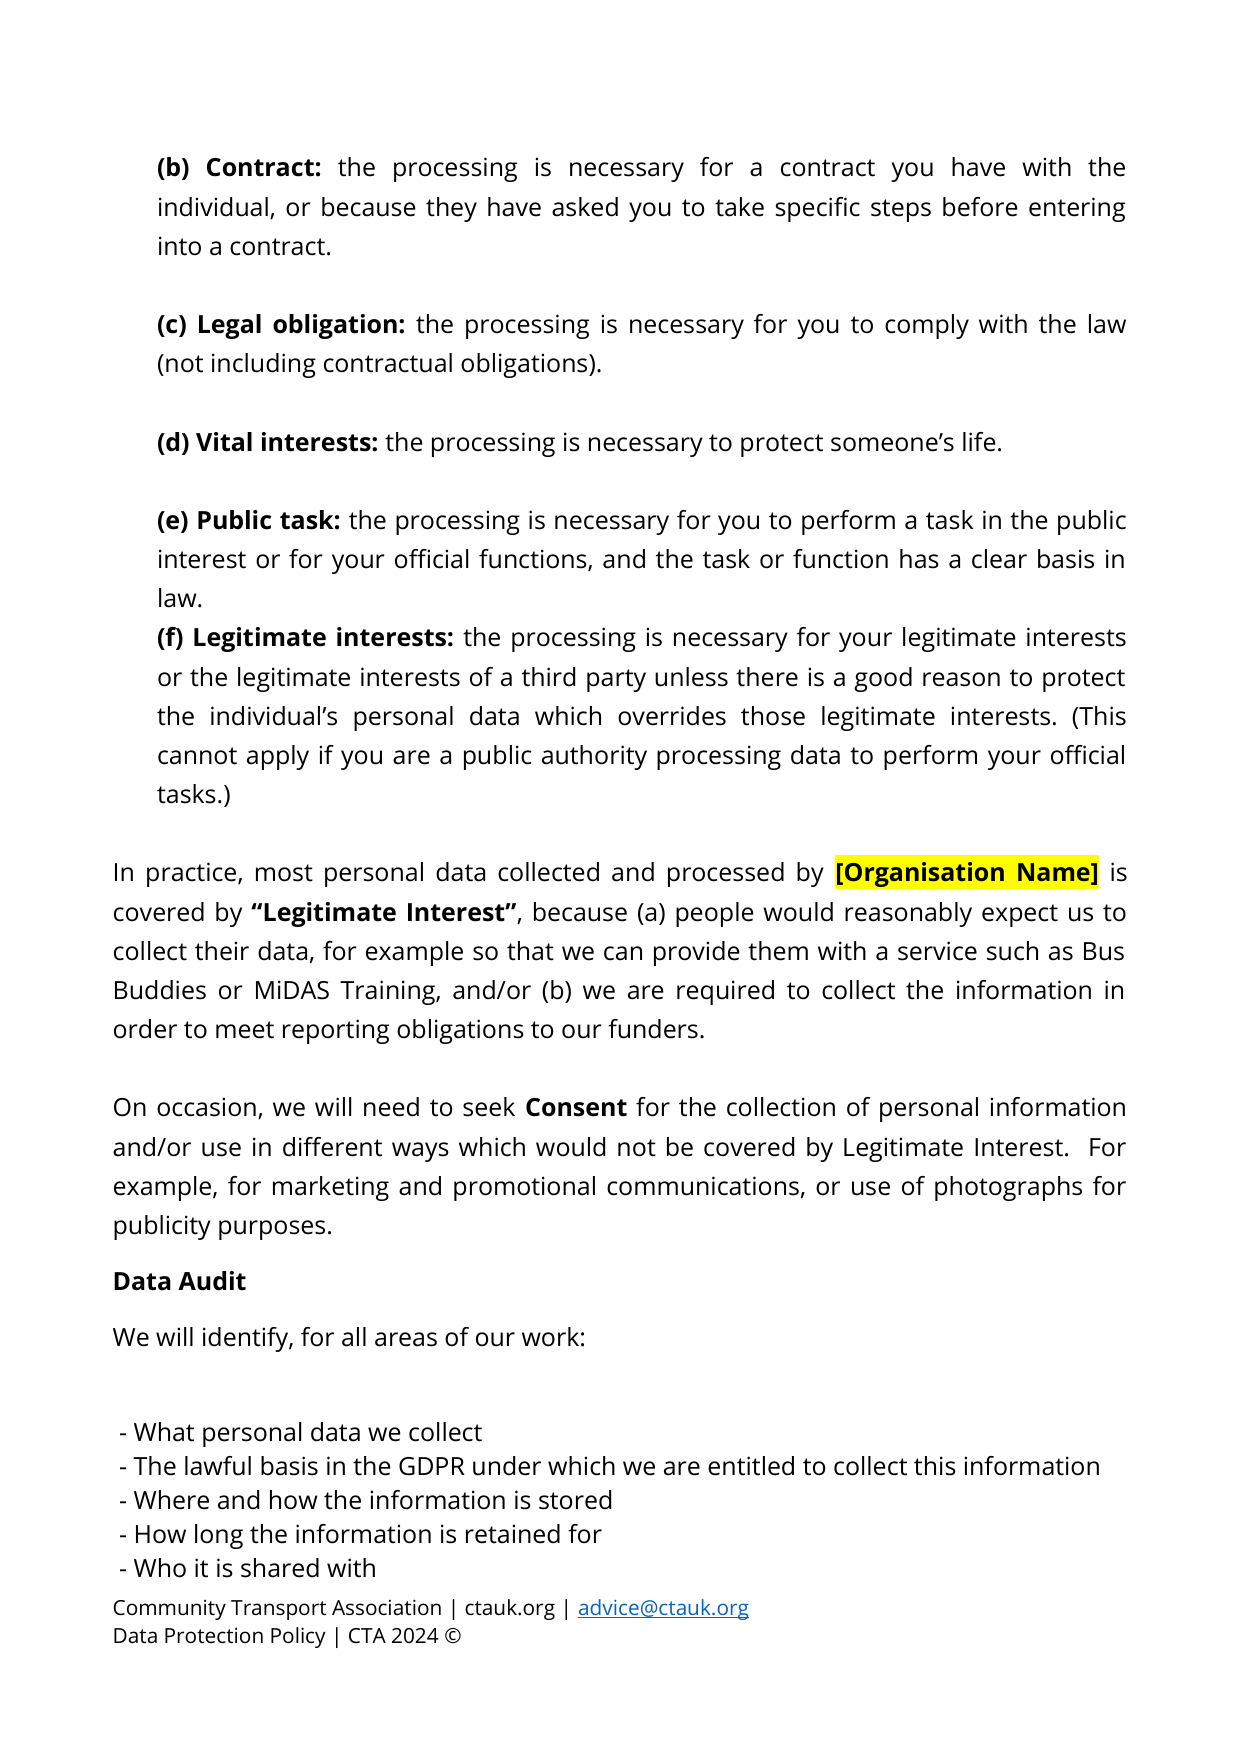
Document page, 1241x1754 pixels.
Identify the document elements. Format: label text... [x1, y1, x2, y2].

list (d) Vital interests: the processing is necessary to protect someone’s life. [157, 424, 1128, 458]
list (c) Legal obligation: the processing is necessary for you to comply with the law (not including contractual obligations). [157, 307, 1128, 380]
list (b) Contract: the processing is necessary for a contract you have with the individual, or because they have asked you to take specific steps before entering into a contract. [157, 150, 1128, 262]
list (f) Legitimate interests: the processing is necessary for your legitimate interests or the legitimate interests of a third party unless there is a good reason to protect the individual’s personal data which overrides those legitimate interests. (This cannot apply if you are a public authority processing data to perform your official tasks.) [157, 620, 1128, 811]
text - What personal data we collect [112, 1414, 1128, 1448]
text - Who it is shared with [112, 1550, 1128, 1584]
text Data Audit [112, 1263, 1128, 1297]
list In practice, most personal data collected and processed by [Organisation Name] is covered by “Legitimate Interest”, because (a) people would reasonably expect us to collect their data, for example so that we can provide them with a service such as Bus Buddies or MiDAS Training, and/or (b) we are required to collect the information in order to meet reporting obligations to our funders. [112, 855, 1128, 1046]
list We will identify, for all areas of our work: [112, 1319, 1128, 1353]
text - Where and how the information is stored [112, 1482, 1128, 1516]
text - How long the information is retained for [112, 1516, 1128, 1550]
list On occasion, we will need to seek Consent for the collection of personal information and/or use in different ways which would not be covered by Legitimate Interest. For example, for marketing and promotional communications, or use of photographs for publicity purposes. [112, 1090, 1128, 1242]
list (e) Public task: the processing is necessary for you to perform a task in the public interest or for your official functions, and the task or function has a clear basis in law. [157, 502, 1128, 615]
text - The lawful basis in the GDPR under which we are entitled to collect this information [112, 1448, 1128, 1482]
